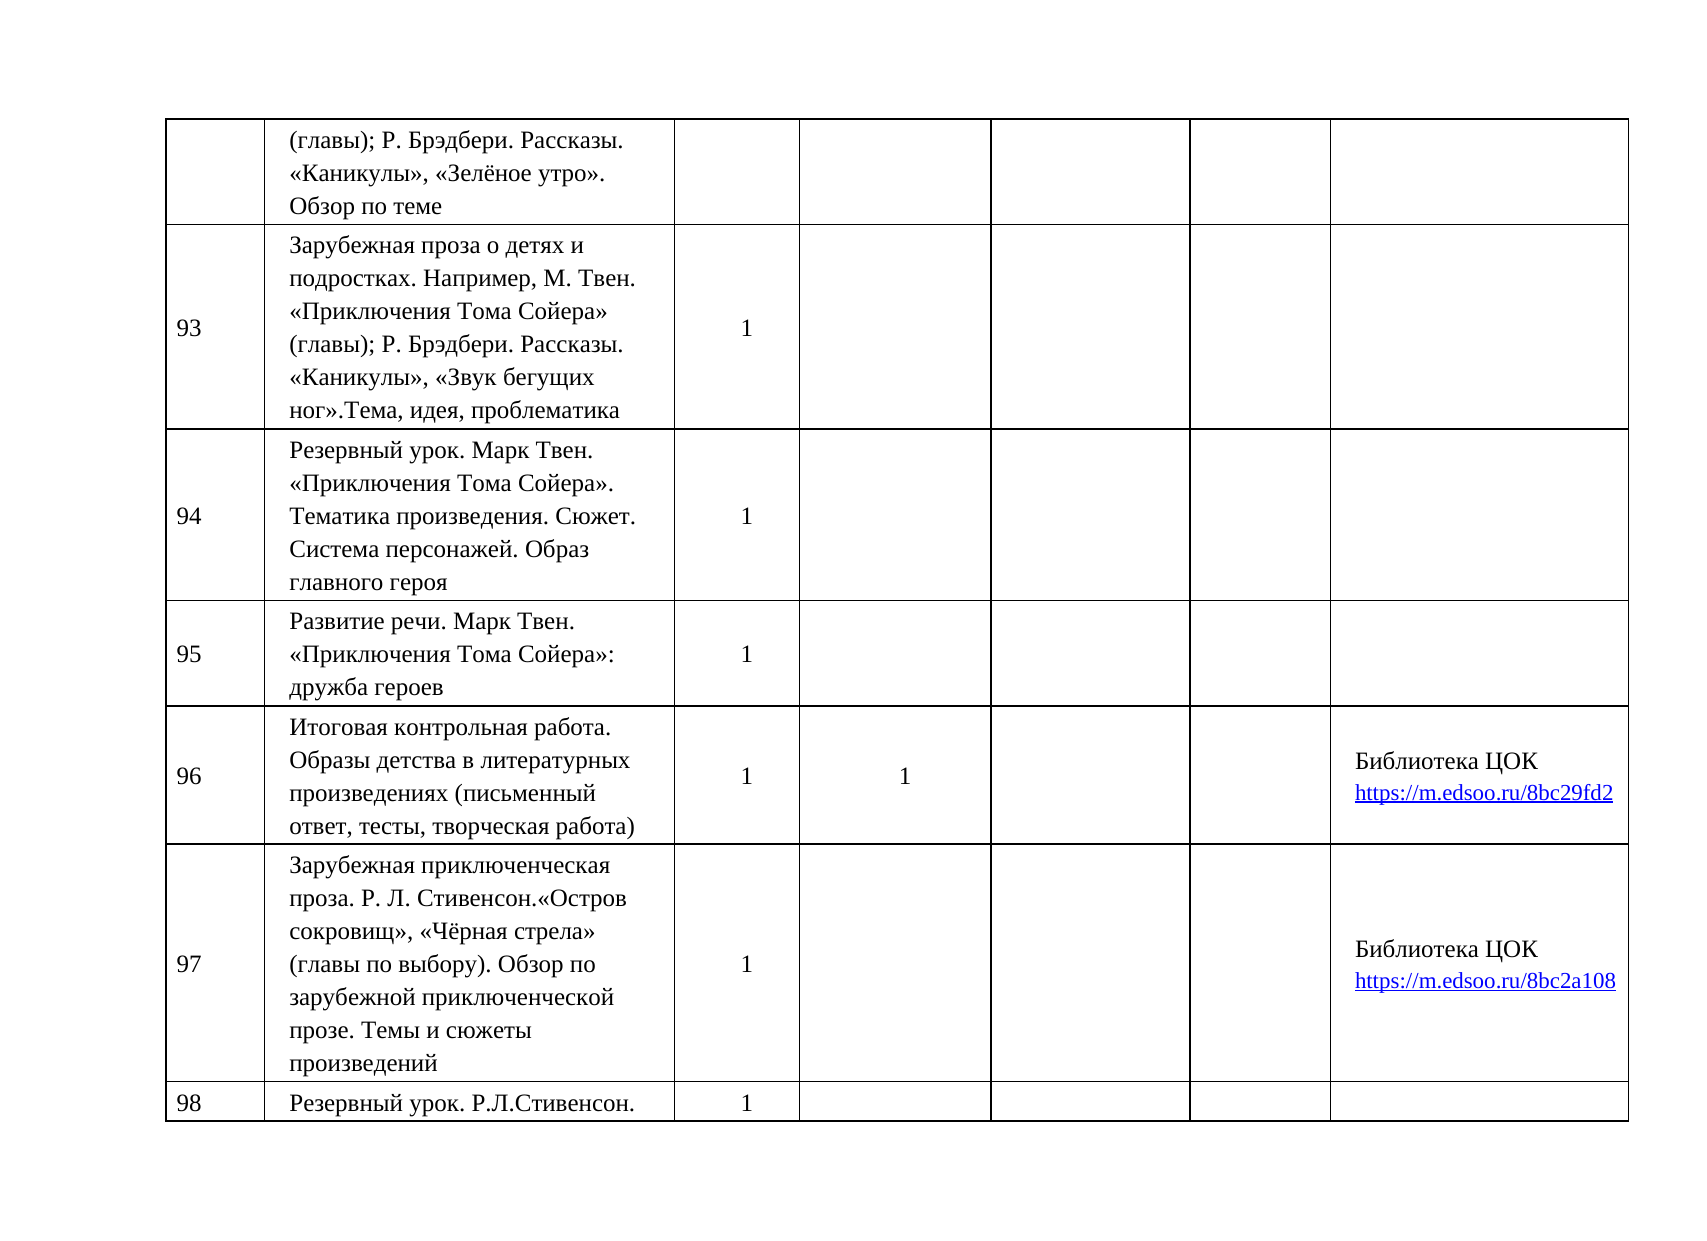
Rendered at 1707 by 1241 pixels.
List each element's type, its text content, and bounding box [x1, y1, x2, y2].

table_cell 94 [167, 430, 264, 599]
table_cell [1191, 707, 1330, 843]
table_cell 96 [167, 707, 264, 843]
table_cell [1331, 430, 1628, 599]
table_cell 1 [675, 601, 799, 705]
table_cell [992, 601, 1189, 705]
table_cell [265, 120, 674, 223]
table_cell [992, 1082, 1189, 1120]
table_cell [800, 430, 990, 599]
table_cell [1331, 1082, 1628, 1120]
table_cell Итоговая контрольная работа. Образы детства в литературных произведениях (письменный ответ, тесты, творческая работа) [265, 707, 674, 843]
table_cell [800, 601, 990, 705]
table_cell [992, 430, 1189, 599]
table_cell 93 [167, 225, 264, 428]
table_cell [992, 845, 1189, 1081]
table_cell [800, 845, 990, 1081]
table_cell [265, 1082, 674, 1120]
table_cell Развитие речи. Марк Твен. «Приключения Тома Сойера»: дружба героев [265, 601, 674, 705]
table_cell Зарубежная проза о детях и подростках. Например, М. Твен. «Приключения Тома Сойера» (главы); Р. Брэдбери. Рассказы. «Каникулы», «Звук бегущих ног».Тема, идея, проблематика [265, 225, 674, 428]
table_cell [1331, 225, 1628, 428]
table_cell [800, 120, 990, 223]
table_cell Резервный урок. Марк Твен. «Приключения Тома Сойера». Тематика произведения. Сюжет. Система персонажей. Образ главного героя [265, 430, 674, 599]
table_cell [800, 1082, 990, 1120]
table_cell [1331, 601, 1628, 705]
table_cell Зарубежная приключенческая проза. Р. Л. Стивенсон.«Остров сокровищ», «Чёрная стрела» (главы по выбору). Обзор по зарубежной приключенческой прозе. Темы и сюжеты произведений [265, 845, 674, 1081]
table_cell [1331, 120, 1628, 223]
table_cell [1191, 430, 1330, 599]
table_cell 1 [675, 707, 799, 843]
table_cell 1 [675, 430, 799, 599]
table_cell 1 [800, 707, 990, 843]
table_cell 98 [167, 1082, 264, 1120]
table_cell [992, 707, 1189, 843]
table_cell Библиотека ЦОК https://m.edsoo.ru/8bc29fd2 [1331, 707, 1628, 843]
table_cell 1 [675, 1082, 799, 1120]
table_cell 97 [167, 845, 264, 1081]
table_cell [1191, 845, 1330, 1081]
table_cell 92 [167, 120, 264, 223]
table_cell 95 [167, 601, 264, 705]
table_cell [1191, 1082, 1330, 1120]
table_cell 1 [675, 845, 799, 1081]
table_cell [992, 120, 1189, 223]
table_cell [1191, 601, 1330, 705]
table_cell 1 [675, 225, 799, 428]
table_cell 1 [675, 120, 799, 223]
table_cell Библиотека ЦОК https://m.edsoo.ru/8bc2a108 [1331, 845, 1628, 1081]
table_cell [1191, 120, 1330, 223]
table_cell [800, 225, 990, 428]
table_cell [992, 225, 1189, 428]
table_cell [1191, 225, 1330, 428]
